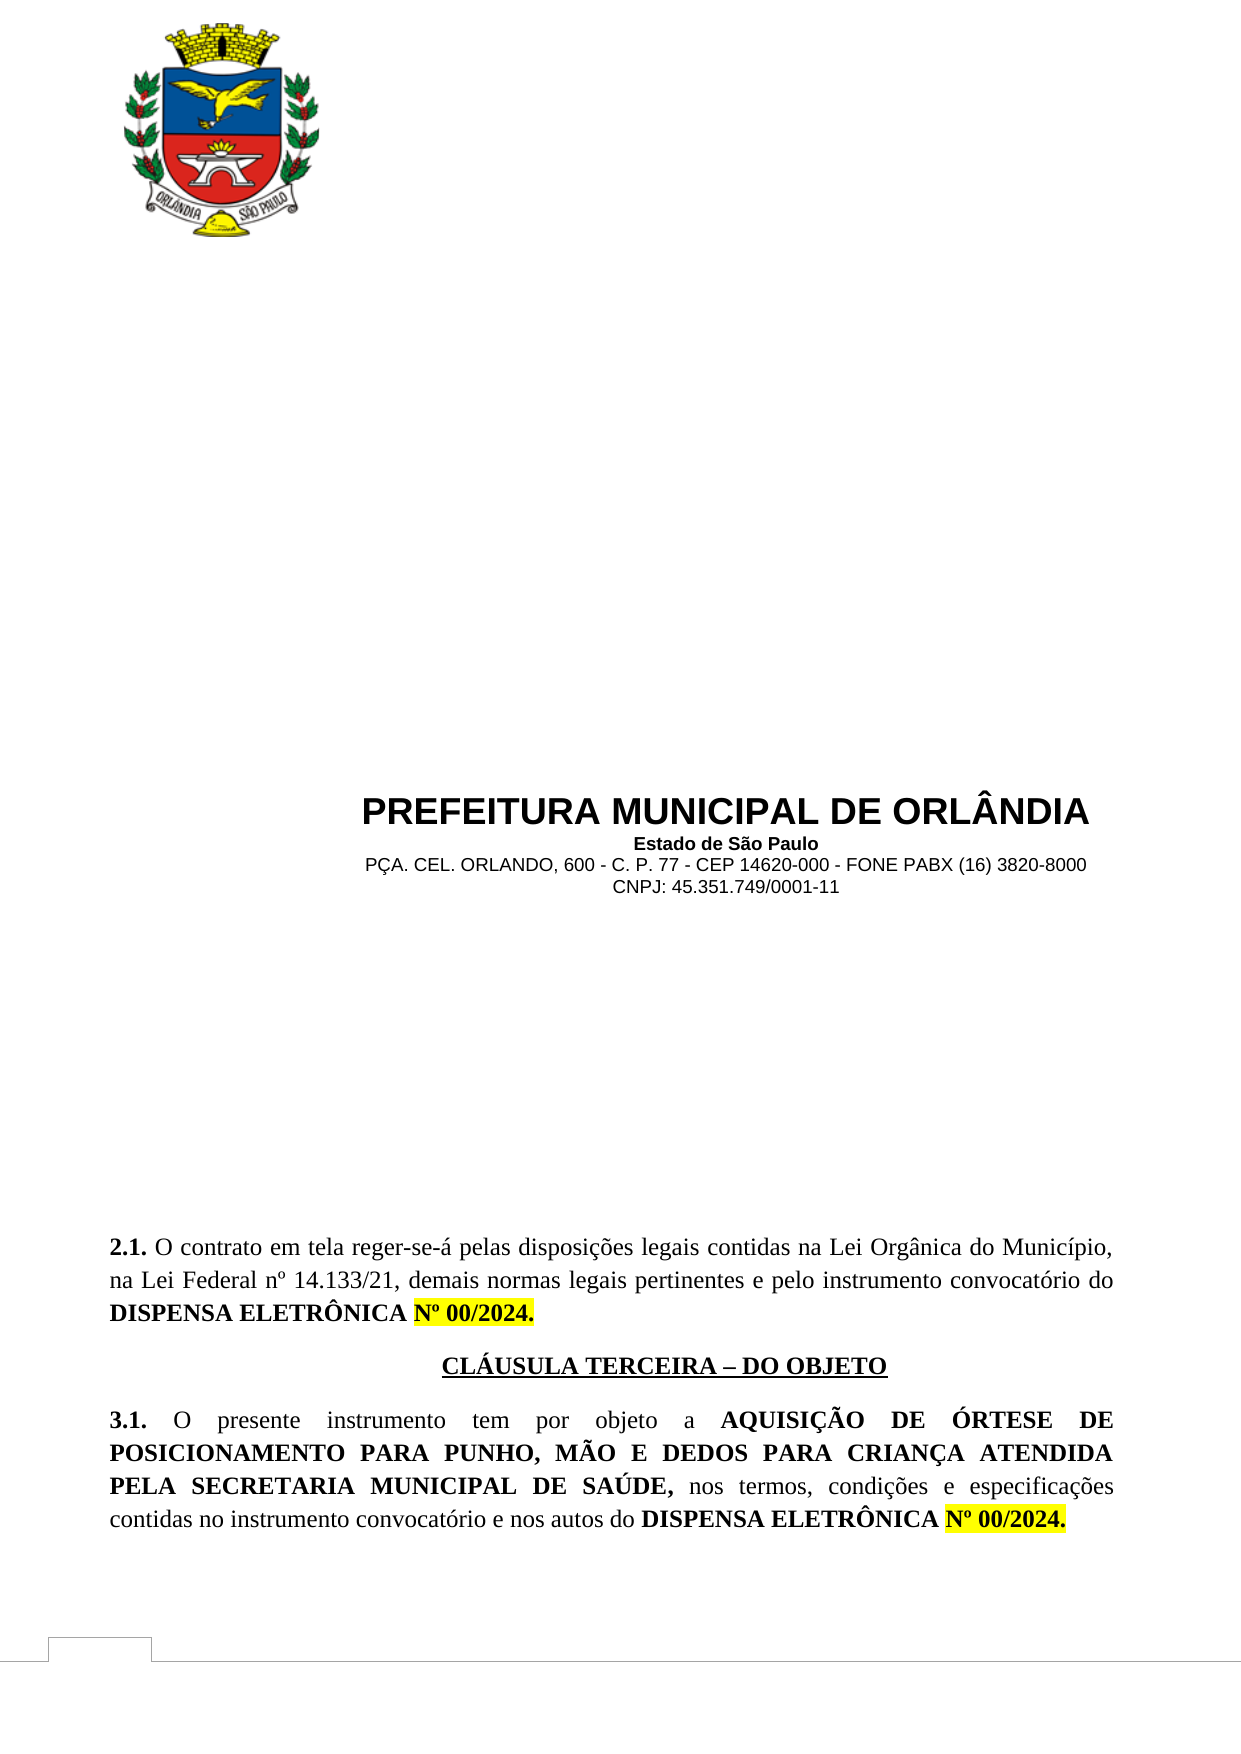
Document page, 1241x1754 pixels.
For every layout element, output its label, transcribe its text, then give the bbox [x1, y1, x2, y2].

text 3.1. O presente instrumento tem por objeto a AQUISIÇÃO DE ÓRTESE DE POSICIONAMENTO PARA PUNHO, MÃO E DEDOS PARA CRIANÇA ATENDIDA PELA SECRETARIA MUNICIPAL DE SAÚDE, nos termos, condições e especificações contidas no instrumento convocatório e nos autos do DISPENSA ELETRÔNICA Nº 00/2024. [109, 1405, 1114, 1533]
subtitle CLÁUSULA TERCEIRA – DO OBJETO [215, 1351, 1114, 1380]
text 2.1. O contrato em tela reger-se-á pelas disposições legais contidas na Lei Orgânica do Município, na Lei Federal nº 14.133/21, demais normas legais pertinentes e pelo instrumento convocatório do DISPENSA ELETRÔNICA Nº 00/2024. [109, 1232, 1114, 1326]
picture [123, 23, 320, 237]
